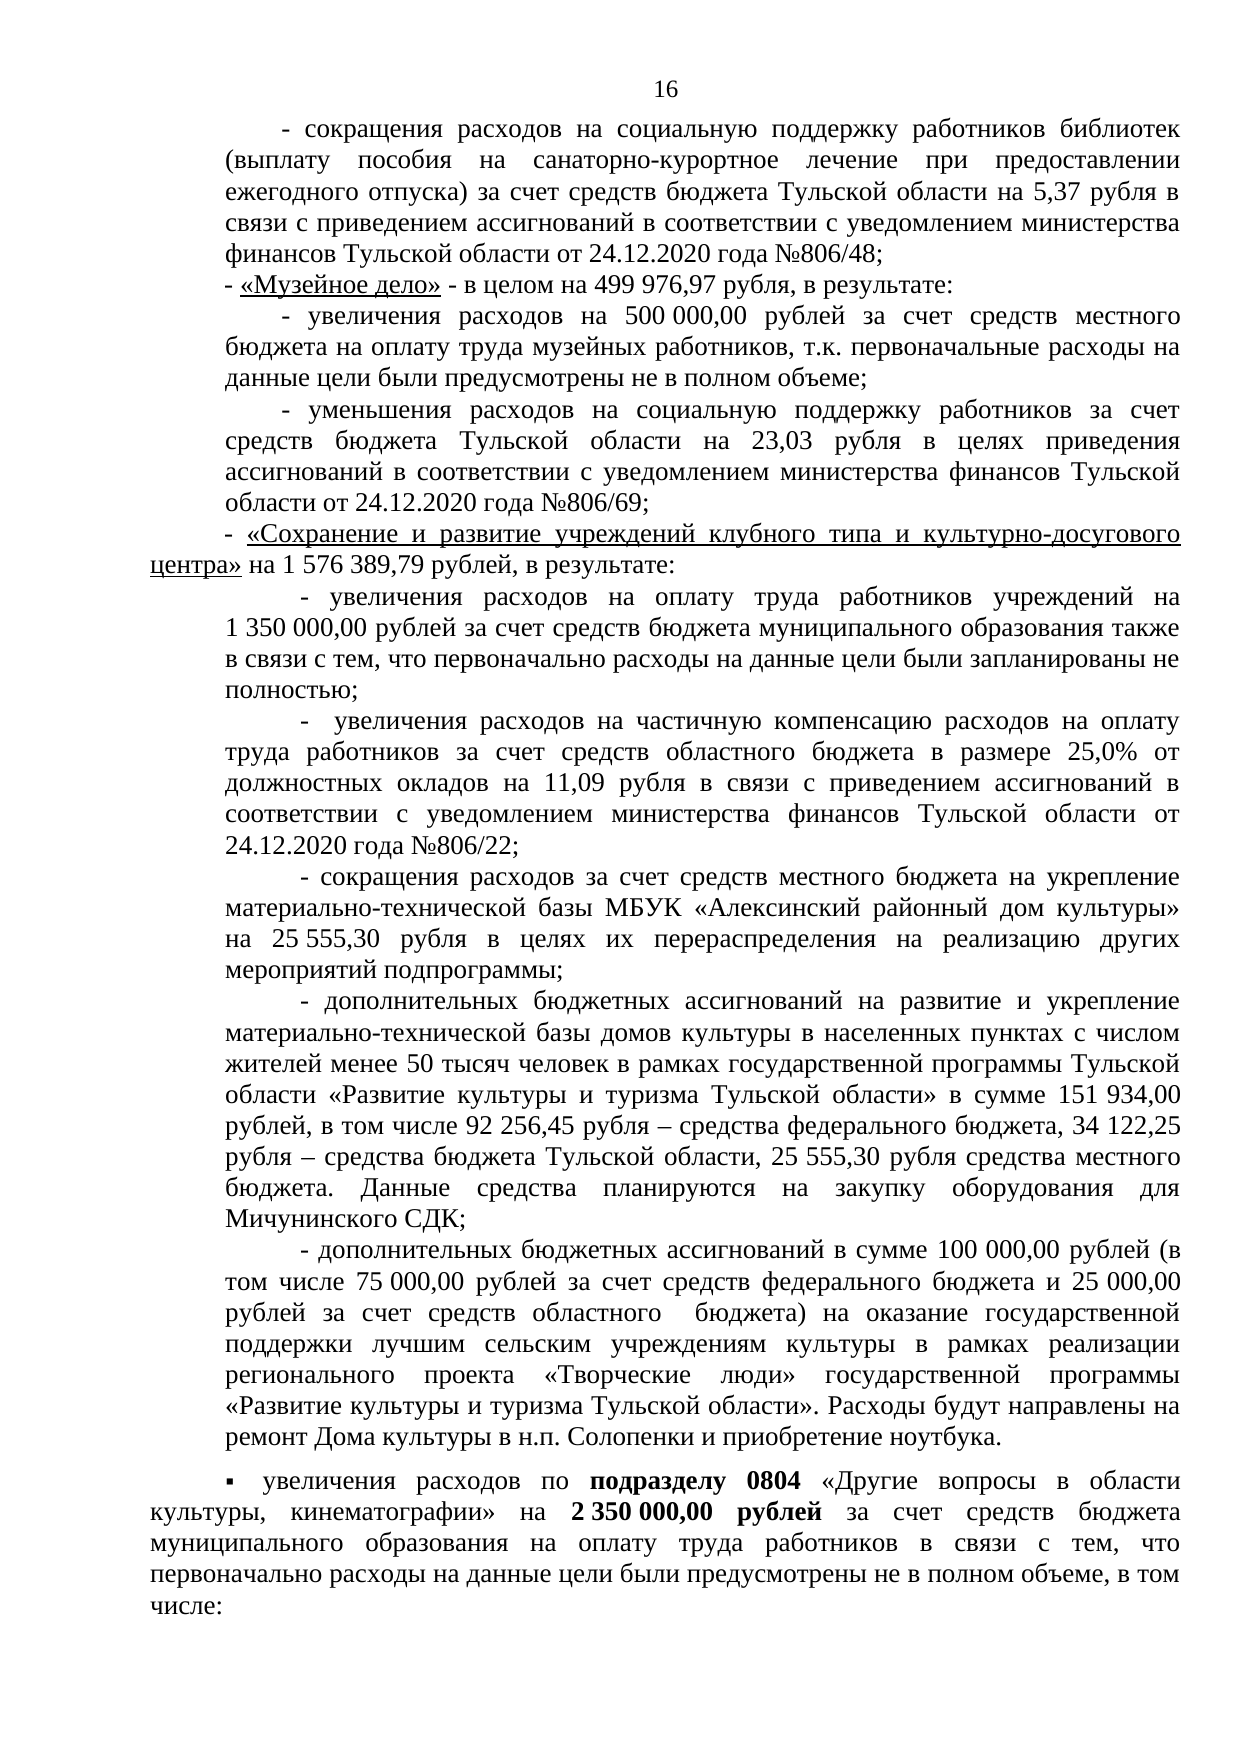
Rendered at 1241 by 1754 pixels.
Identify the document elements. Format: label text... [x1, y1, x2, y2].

list увеличения расходов по подразделу 0804 «Другие вопросы в области культуры, кинематографии» на 2 350 000,00 рублей за счет средств бюджета муниципального образования на оплату труда работников в связи с тем, что первоначально расходы на данные цели были предусмотрены не в полном объеме, в том числе: [150, 1464, 1181, 1620]
text - увеличения расходов на оплату труда работников учреждений на 1 350 000,00 рублей за счет средств бюджета муниципального образования также в связи с тем, что первоначально расходы на данные цели были запланированы не полностью; [225, 579, 1181, 704]
text - уменьшения расходов на социальную поддержку работников за счет средств бюджета Тульской области на 23,03 рубля в целях приведения ассигнований в соответствии с уведомлением министерства финансов Тульской области от 24.12.2020 года №806/69; [225, 393, 1181, 517]
text - «Сохранение и развитие учреждений клубного типа и культурно-досугового центра» на 1 576 389,79 рублей, в результате: [150, 517, 1181, 579]
text - сокращения расходов на социальную поддержку работников библиотек (выплату пособия на санаторно-курортное лечение при предоставлении ежегодного отпуска) за счет средств бюджета Тульской области на 5,37 рубля в связи с приведением ассигнований в соответствии с уведомлением министерства финансов Тульской области от 24.12.2020 года №806/48; [225, 112, 1181, 268]
text - «Музейное дело» - в целом на 499 976,97 рубля, в результате: [150, 268, 1181, 299]
text - дополнительных бюджетных ассигнований в сумме 100 000,00 рублей (в том числе 75 000,00 рублей за счет средств федерального бюджета и 25 000,00 рублей за счет средств областного бюджета) на оказание государственной поддержки лучшим сельским учреждениям культуры в рамках реализации регионального проекта «Творческие люди» государственной программы «Развитие культуры и туризма Тульской области». Расходы будут направлены на ремонт Дома культуры в н.п. Солопенки и приобретение ноутбука. [225, 1234, 1181, 1452]
text - увеличения расходов на 500 000,00 рублей за счет средств местного бюджета на оплату труда музейных работников, т.к. первоначальные расходы на данные цели были предусмотрены не в полном объеме; [225, 299, 1181, 393]
text - сокращения расходов за счет средств местного бюджета на укрепление материально-технической базы МБУК «Алексинский районный дом культуры» на 25 555,30 рубля в целях их перераспределения на реализацию других мероприятий подпрограммы; [225, 860, 1181, 984]
text - увеличения расходов на частичную компенсацию расходов на оплату труда работников за счет средств областного бюджета в размере 25,0% от должностных окладов на 11,09 рубля в связи с приведением ассигнований в соответствии с уведомлением министерства финансов Тульской области от 24.12.2020 года №806/22; [225, 704, 1181, 860]
text - дополнительных бюджетных ассигнований на развитие и укрепление материально-технической базы домов культуры в населенных пунктах с числом жителей менее 50 тысяч человек в рамках государственной программы Тульской области «Развитие культуры и туризма Тульской области» в сумме 151 934,00 рублей, в том числе 92 256,45 рубля – средства федерального бюджета, 34 122,25 рубля – средства бюджета Тульской области, 25 555,30 рубля средства местного бюджета. Данные средства планируются на закупку оборудования для Мичунинского СДК; [225, 984, 1181, 1234]
